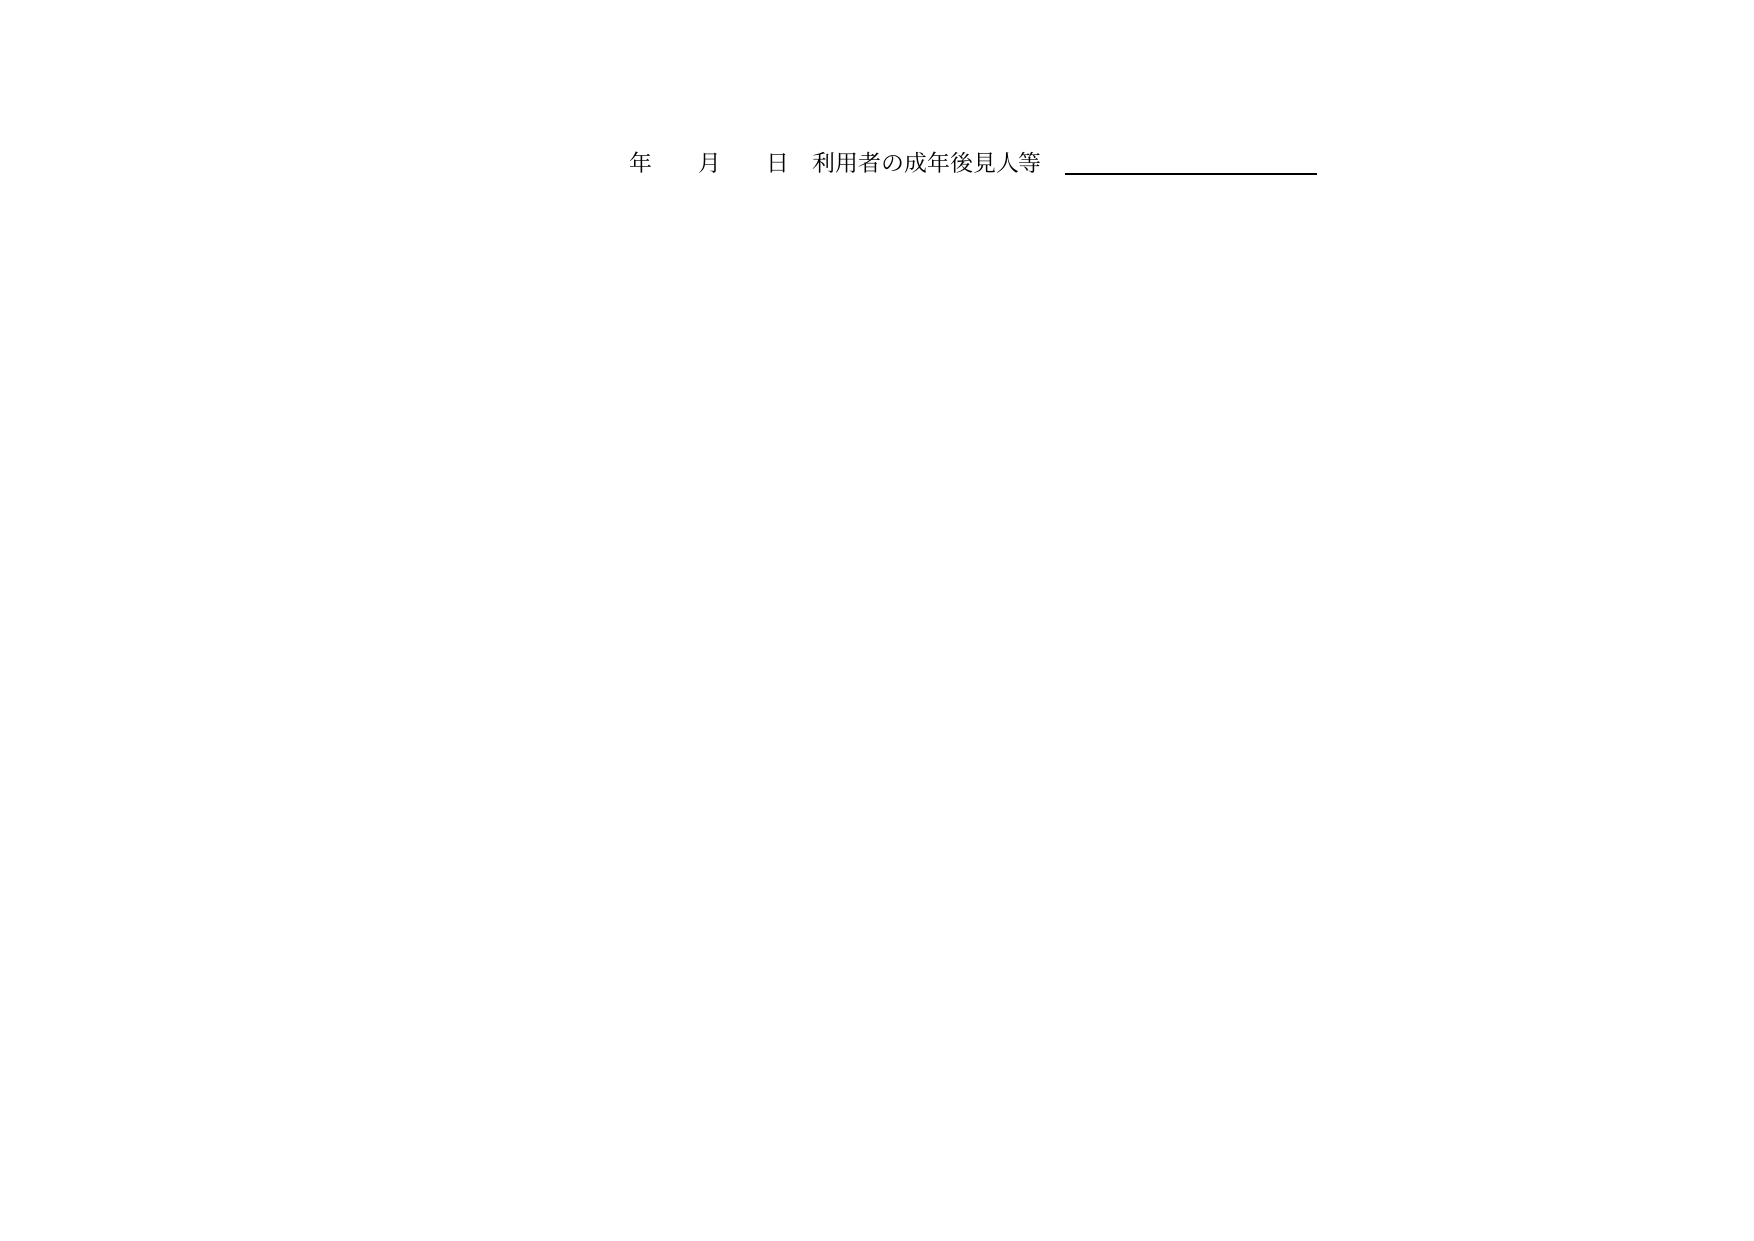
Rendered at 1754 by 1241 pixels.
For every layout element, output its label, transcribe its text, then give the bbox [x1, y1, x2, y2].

text 年 月 日 利用者の成年後見人等 [125, 143, 1629, 181]
